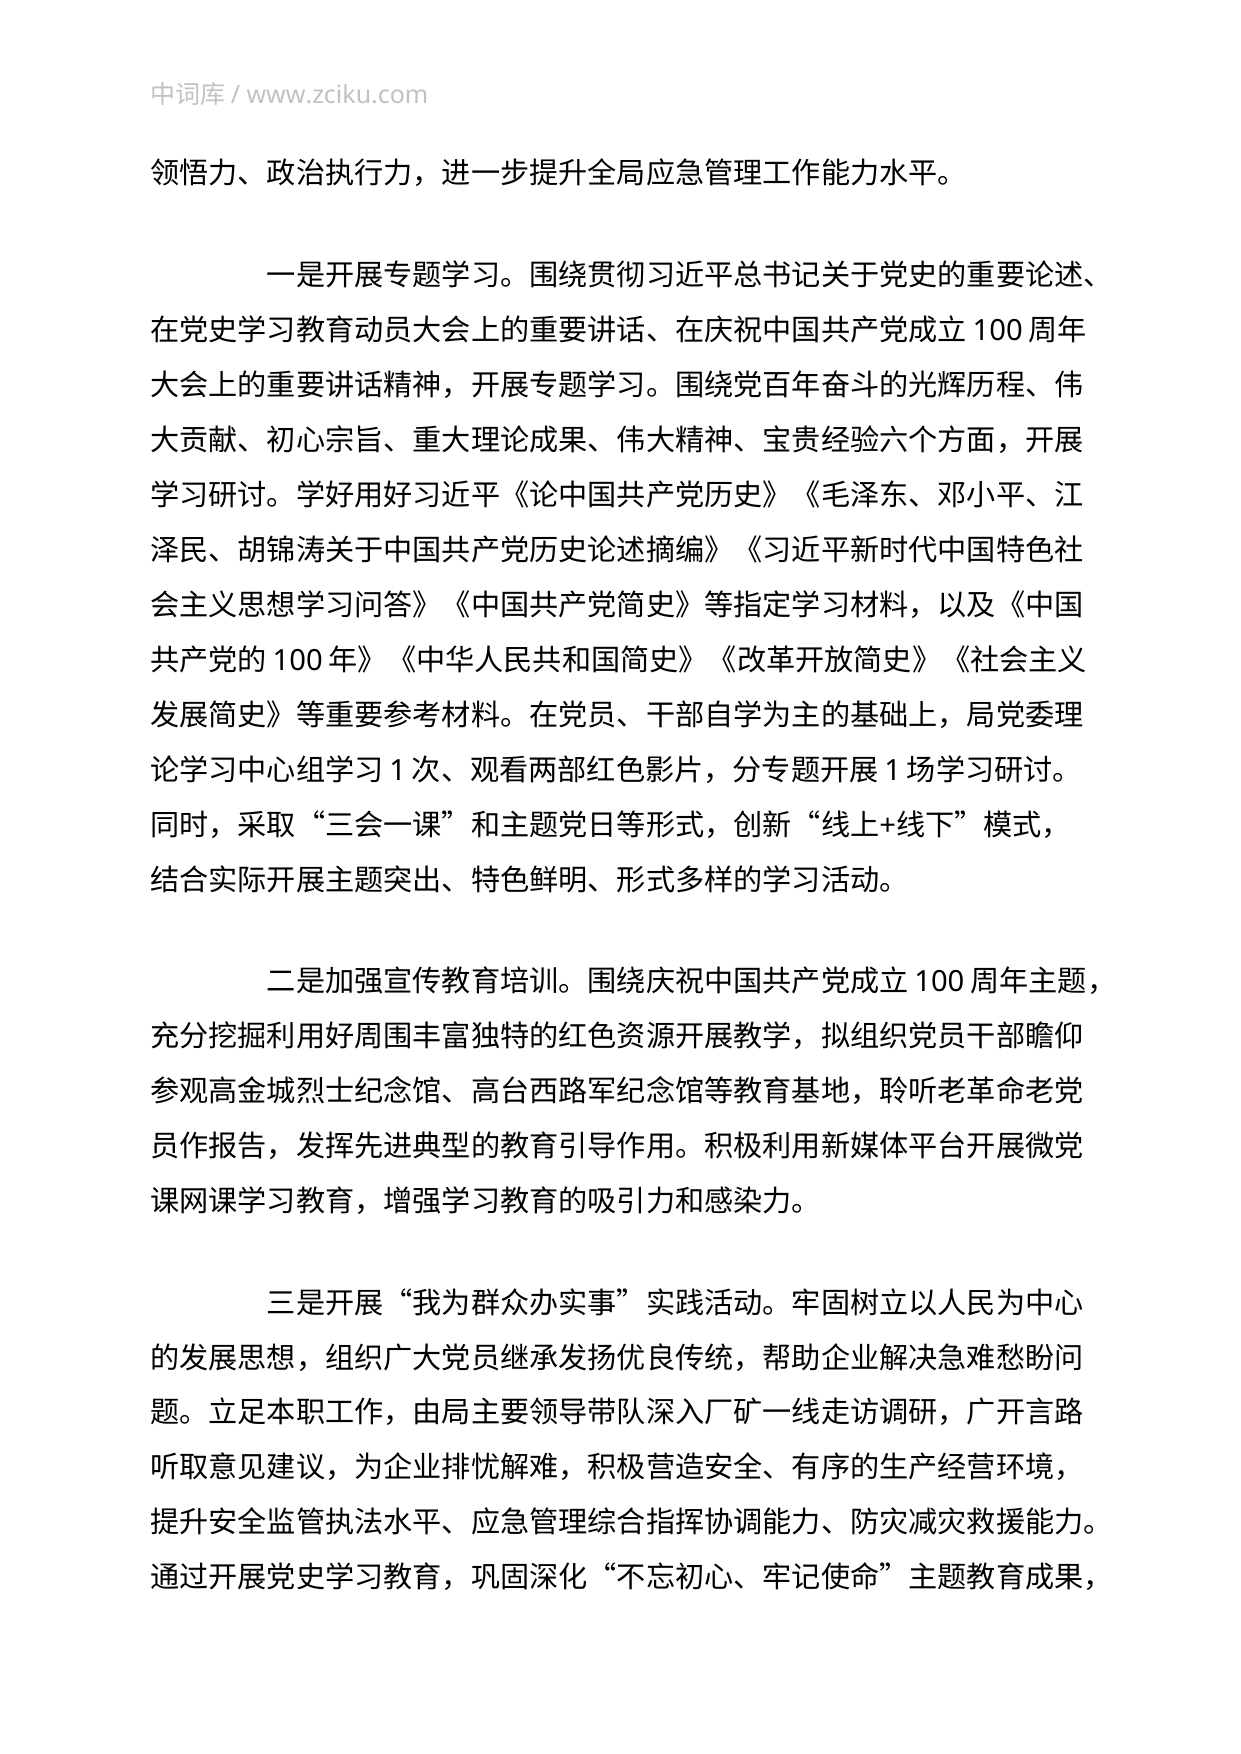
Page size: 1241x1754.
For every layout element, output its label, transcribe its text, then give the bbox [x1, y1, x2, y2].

text 一是开展专题学习。围绕贯彻习近平总书记关于党史的重要论述、在党史学习教育动员大会上的重要讲话、在庆祝中国共产党成立100周年大会上的重要讲话精神，开展专题学习。围绕党百年奋斗的光辉历程、伟大贡献、初心宗旨、重大理论成果、伟大精神、宝贵经验六个方面，开展学习研讨。学好用好习近平《论中国共产党历史》《毛泽东、邓小平、江泽民、胡锦涛关于中国共产党历史论述摘编》《习近平新时代中国特色社会主义思想学习问答》《中国共产党简史》等指定学习材料，以及《中国共产党的100年》《中华人民共和国简史》《改革开放简史》《社会主义发展简史》等重要参考材料。在党员、干部自学为主的基础上，局党委理论学习中心组学习1次、观看两部红色影片，分专题开展1场学习研讨。同时，采取“三会一课”和主题党日等形式，创新“线上+线下”模式，结合实际开展主题突出、特色鲜明、形式多样的学习活动。 [150, 252, 1090, 898]
text 二是加强宣传教育培训。围绕庆祝中国共产党成立100周年主题，充分挖掘利用好周围丰富独特的红色资源开展教学，拟组织党员干部瞻仰参观高金城烈士纪念馆、高台西路军纪念馆等教育基地，聆听老革命老党员作报告，发挥先进典型的教育引导作用。积极利用新媒体平台开展微党课网课学习教育，增强学习教育的吸引力和感染力。 [150, 958, 1090, 1220]
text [150, 1279, 1090, 1596]
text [150, 150, 1090, 192]
